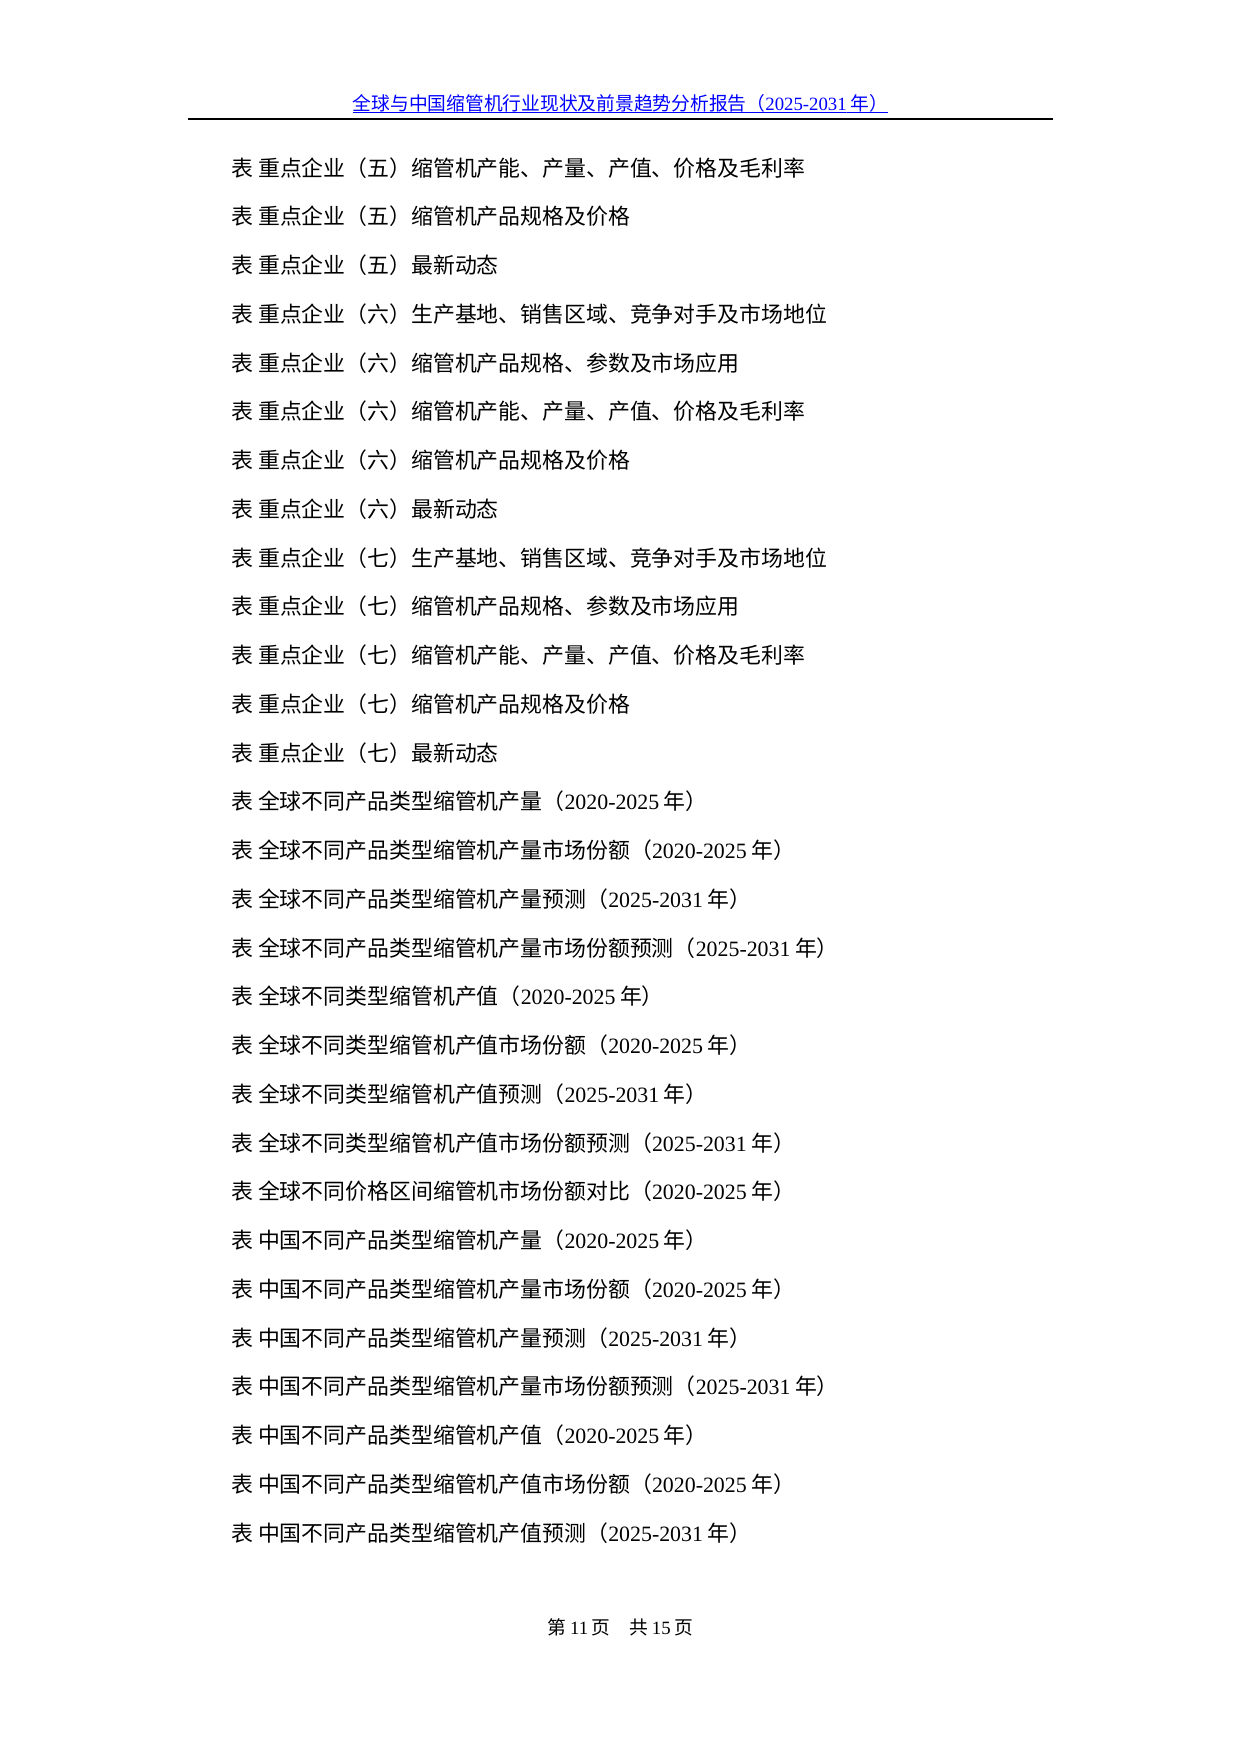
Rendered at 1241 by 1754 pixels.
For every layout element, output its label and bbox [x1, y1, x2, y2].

text [187, 150, 1053, 1548]
